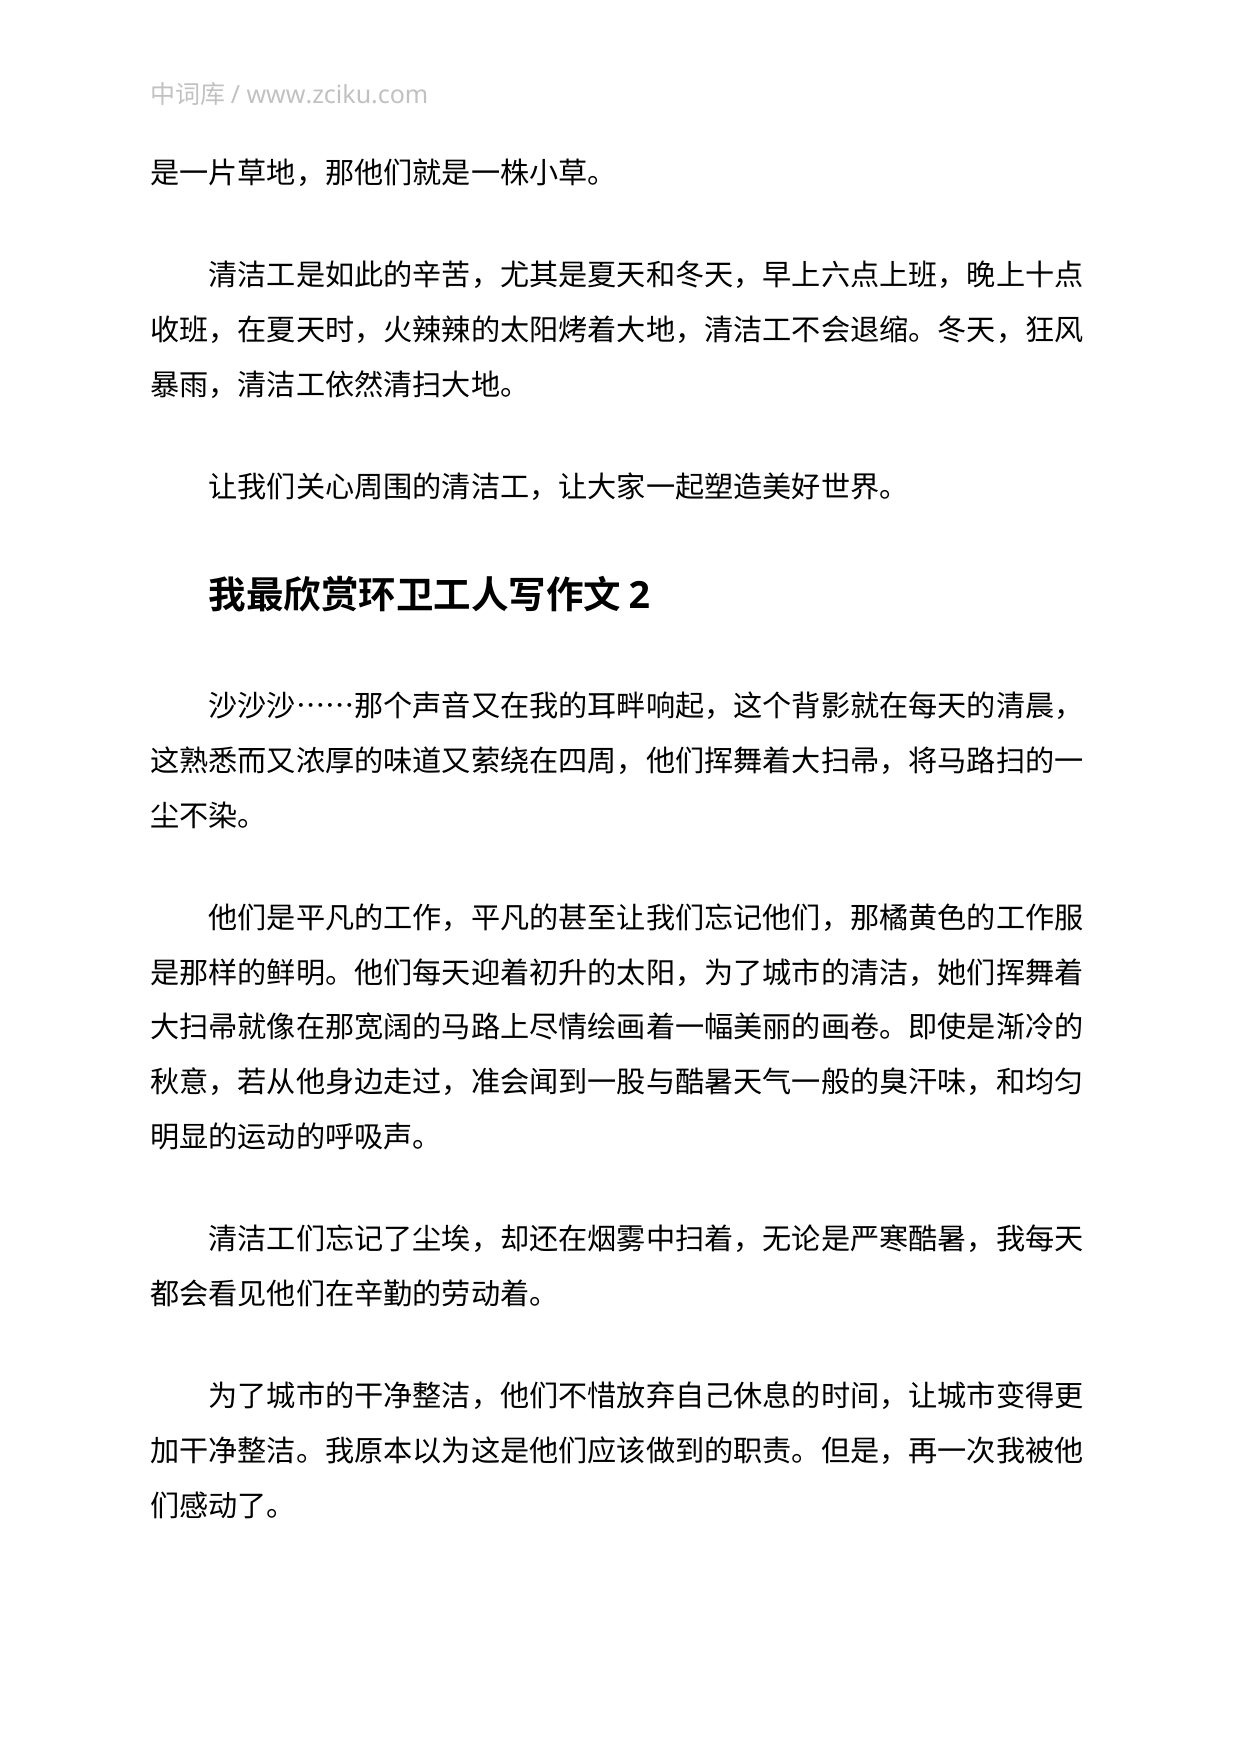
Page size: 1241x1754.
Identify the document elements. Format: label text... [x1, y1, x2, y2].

text 他们是平凡的工作，平凡的甚至让我们忘记他们，那橘黄色的工作服是那样的鲜明。他们每天迎着初升的太阳，为了城市的清洁，她们挥舞着大扫帚就像在那宽阔的马路上尽情绘画着一幅美丽的画卷。即使是渐冷的秋意，若从他身边走过，准会闻到一股与酷暑天气一般的臭汗味，和均匀明显的运动的呼吸声。 [150, 894, 1090, 1156]
text 沙沙沙……那个声音又在我的耳畔响起，这个背影就在每天的清晨，这熟悉而又浓厚的味道又萦绕在四周，他们挥舞着大扫帚，将马路扫的一尘不染。 [150, 683, 1090, 835]
text 让我们关心周围的清洁工，让大家一起塑造美好世界。 [150, 463, 1090, 506]
text 清洁工们忘记了尘埃，却还在烟雾中扫着，无论是严寒酷暑，我每天都会看见他们在辛勤的劳动着。 [150, 1216, 1090, 1313]
text 我最欣赏环卫工人写作文2 [150, 565, 1090, 619]
text 清洁工是如此的辛苦，尤其是夏天和冬天，早上六点上班，晚上十点收班，在夏天时，火辣辣的太阳烤着大地，清洁工不会退缩。冬天，狂风暴雨，清洁工依然清扫大地。 [150, 252, 1090, 404]
text 为了城市的干净整洁，他们不惜放弃自己休息的时间，让城市变得更加干净整洁。我原本以为这是他们应该做到的职责。但是，再一次我被他们感动了。 [150, 1372, 1090, 1524]
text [150, 150, 1090, 192]
